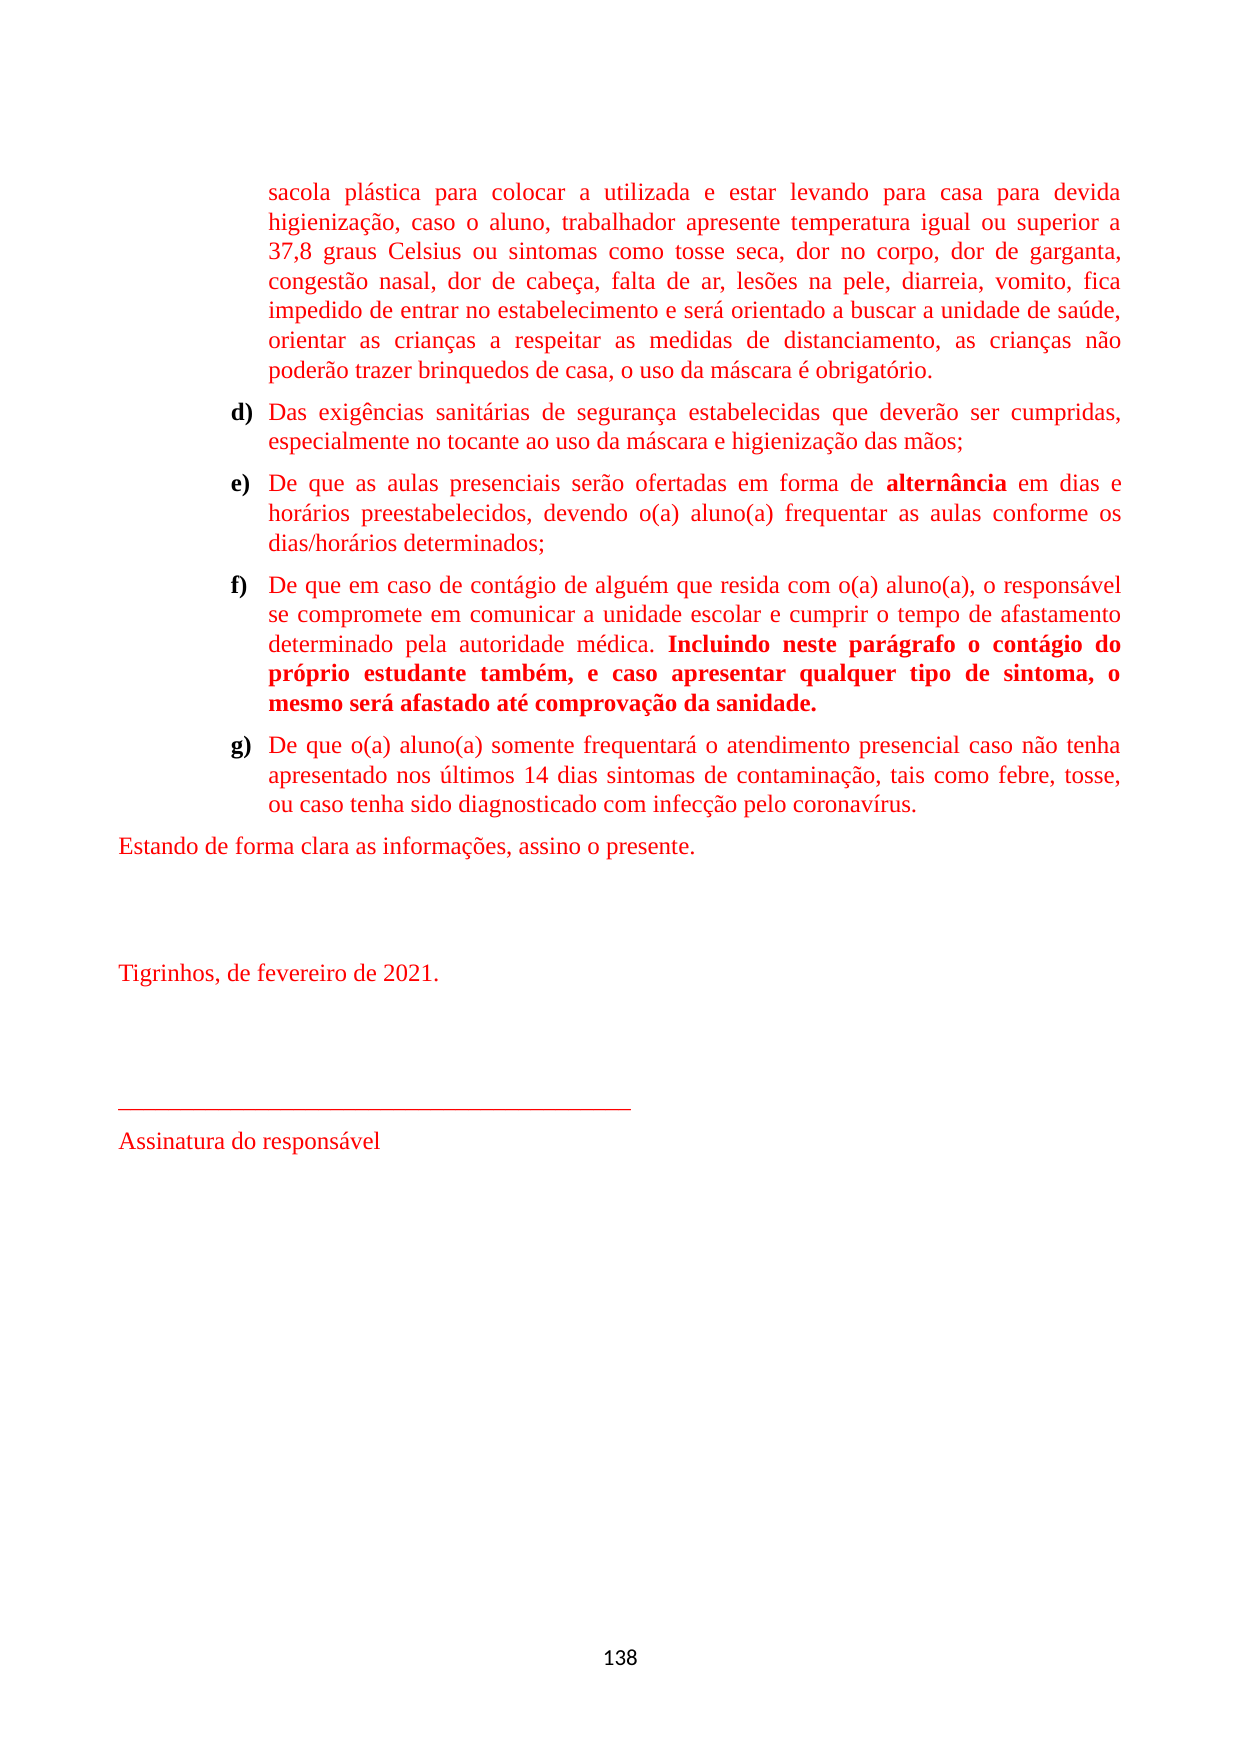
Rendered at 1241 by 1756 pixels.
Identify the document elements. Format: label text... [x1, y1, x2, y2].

text _________________________________________ [118, 1084, 1122, 1113]
list De que em caso de contágio de alguém que resida com o(a) aluno(a), o responsável se compromete em comunicar a unidade escolar e cumprir o tempo de afastamento determinado pela autoridade médica. Incluindo neste parágrafo o contágio do próprio estudante também, e caso apresentar qualquer tipo de sintoma, o mesmo será afastado até comprovação da sanidade. [231, 570, 1122, 717]
list De que o(a) aluno(a) somente frequentará o atendimento presencial caso não tenha apresentado nos últimos 14 dias sintomas de contaminação, tais como febre, tosse, ou caso tenha sido diagnosticado com infecção pelo coronavírus. [231, 730, 1122, 818]
list De que as aulas presenciais serão ofertadas em forma de alternância em dias e horários preestabelecidos, devendo o(a) aluno(a) frequentar as aulas conforme os dias/horários determinados; [231, 468, 1122, 556]
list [231, 177, 1122, 383]
text Estando de forma clara as informações, assino o presente. [118, 831, 1122, 860]
text Tigrinhos, de fevereiro de 2021. [118, 958, 1122, 986]
list Das exigências sanitárias de segurança estabelecidas que deverão ser cumpridas, especialmente no tocante ao uso da máscara e higienização das mãos; [231, 397, 1122, 455]
text Assinatura do responsável [118, 1126, 1122, 1155]
